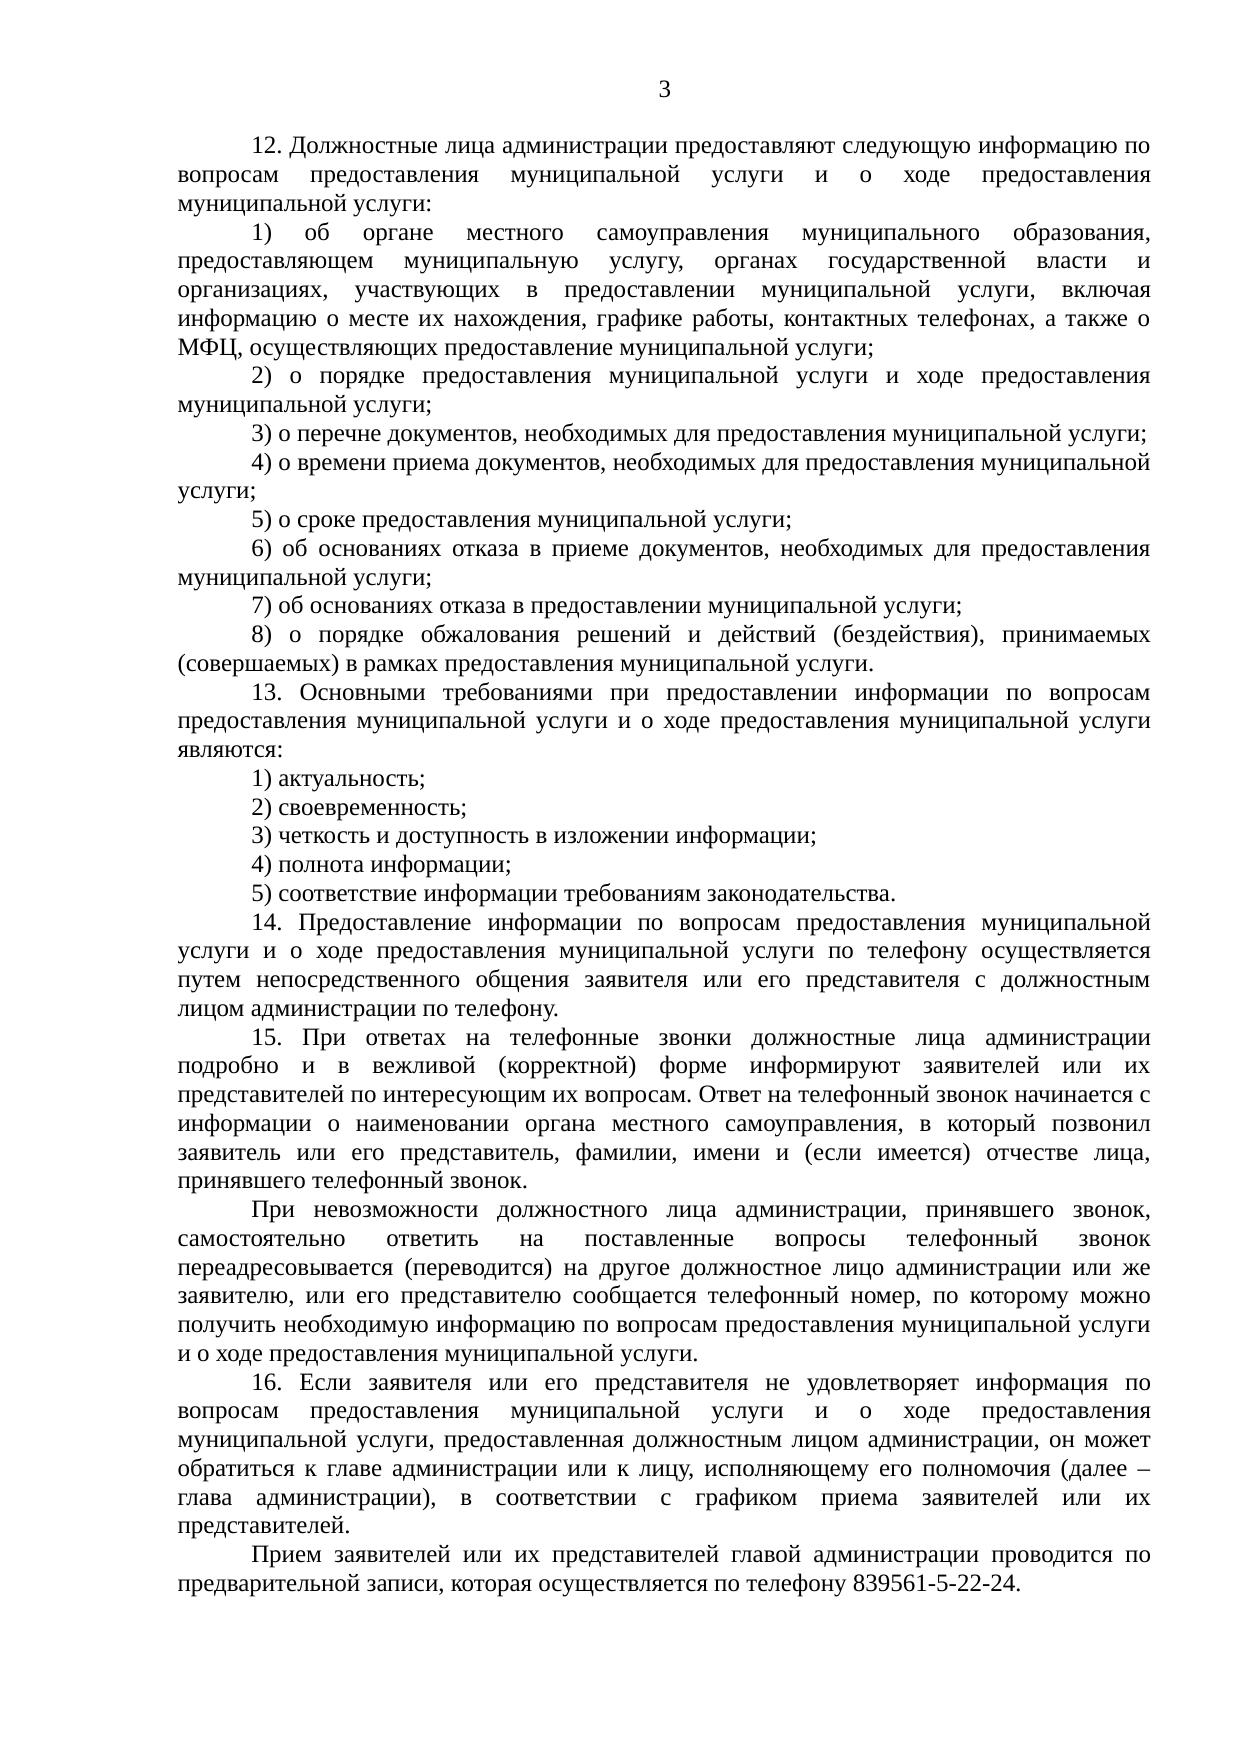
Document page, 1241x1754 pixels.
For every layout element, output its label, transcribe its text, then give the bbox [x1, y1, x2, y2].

text 5) о сроке предоставления муниципальной услуги; [177, 504, 1152, 533]
text 1) актуальность; [177, 763, 1152, 792]
text 15. При ответах на телефонные звонки должностные лица администрации подробно и в вежливой (корректной) форме информируют заявителей или их представителей по интересующим их вопросам. Ответ на телефонный звонок начинается с информации о наименовании органа местного самоуправления, в который позвонил заявитель или его представитель, фамилии, имени и (если имеется) отчестве лица, принявшего телефонный звонок. [177, 1022, 1152, 1194]
text 1) об органе местного самоуправления муниципального образования, предоставляющем муниципальную услугу, органах государственной власти и организациях, участвующих в предоставлении муниципальной услуги, включая информацию о месте их нахождения, графике работы, контактных телефонах, а также о МФЦ, осуществляющих предоставление муниципальной услуги; [177, 217, 1152, 361]
text 8) о порядке обжалования решений и действий (бездействия), принимаемых (совершаемых) в рамках предоставления муниципальной услуги. [177, 619, 1152, 677]
text 4) полнота информации; [177, 849, 1152, 878]
text 12. Должностные лица администрации предоставляют следующую информацию по вопросам предоставления муниципальной услуги и о ходе предоставления муниципальной услуги: [177, 131, 1152, 217]
text 7) об основаниях отказа в предоставлении муниципальной услуги; [177, 591, 1152, 619]
text 2) своевременность; [177, 792, 1152, 821]
text 3) о перечне документов, необходимых для предоставления муниципальной услуги; [177, 418, 1152, 447]
text 16. Если заявителя или его представителя не удовлетворяет информация по вопросам предоставления муниципальной услуги и о ходе предоставления муниципальной услуги, предоставленная должностным лицом администрации, он может обратиться к главе администрации или к лицу, исполняющему его полномочия (далее – глава администрации), в соответствии с графиком приема заявителей или их представителей. [177, 1367, 1152, 1539]
text 2) о порядке предоставления муниципальной услуги и ходе предоставления муниципальной услуги; [177, 361, 1152, 418]
text 5) соответствие информации требованиям законодательства. [177, 878, 1152, 907]
text 6) об основаниях отказа в приеме документов, необходимых для предоставления муниципальной услуги; [177, 533, 1152, 591]
text При невозможности должностного лица администрации, принявшего звонок, самостоятельно ответить на поставленные вопросы телефонный звонок переадресовывается (переводится) на другое должностное лицо администрации или же заявителю, или его представителю сообщается телефонный номер, по которому можно получить необходимую информацию по вопросам предоставления муниципальной услуги и о ходе предоставления муниципальной услуги. [177, 1194, 1152, 1367]
text Прием заявителей или их представителей главой администрации проводится по предварительной записи, которая осуществляется по телефону 839561-5-22-24. [177, 1539, 1152, 1597]
text 14. Предоставление информации по вопросам предоставления муниципальной услуги и о ходе предоставления муниципальной услуги по телефону осуществляется путем непосредственного общения заявителя или его представителя с должностным лицом администрации по телефону. [177, 907, 1152, 1022]
text 13. Основными требованиями при предоставлении информации по вопросам предоставления муниципальной услуги и о ходе предоставления муниципальной услуги являются: [177, 677, 1152, 763]
text 3) четкость и доступность в изложении информации; [177, 821, 1152, 849]
text 4) о времени приема документов, необходимых для предоставления муниципальной услуги; [177, 447, 1152, 504]
